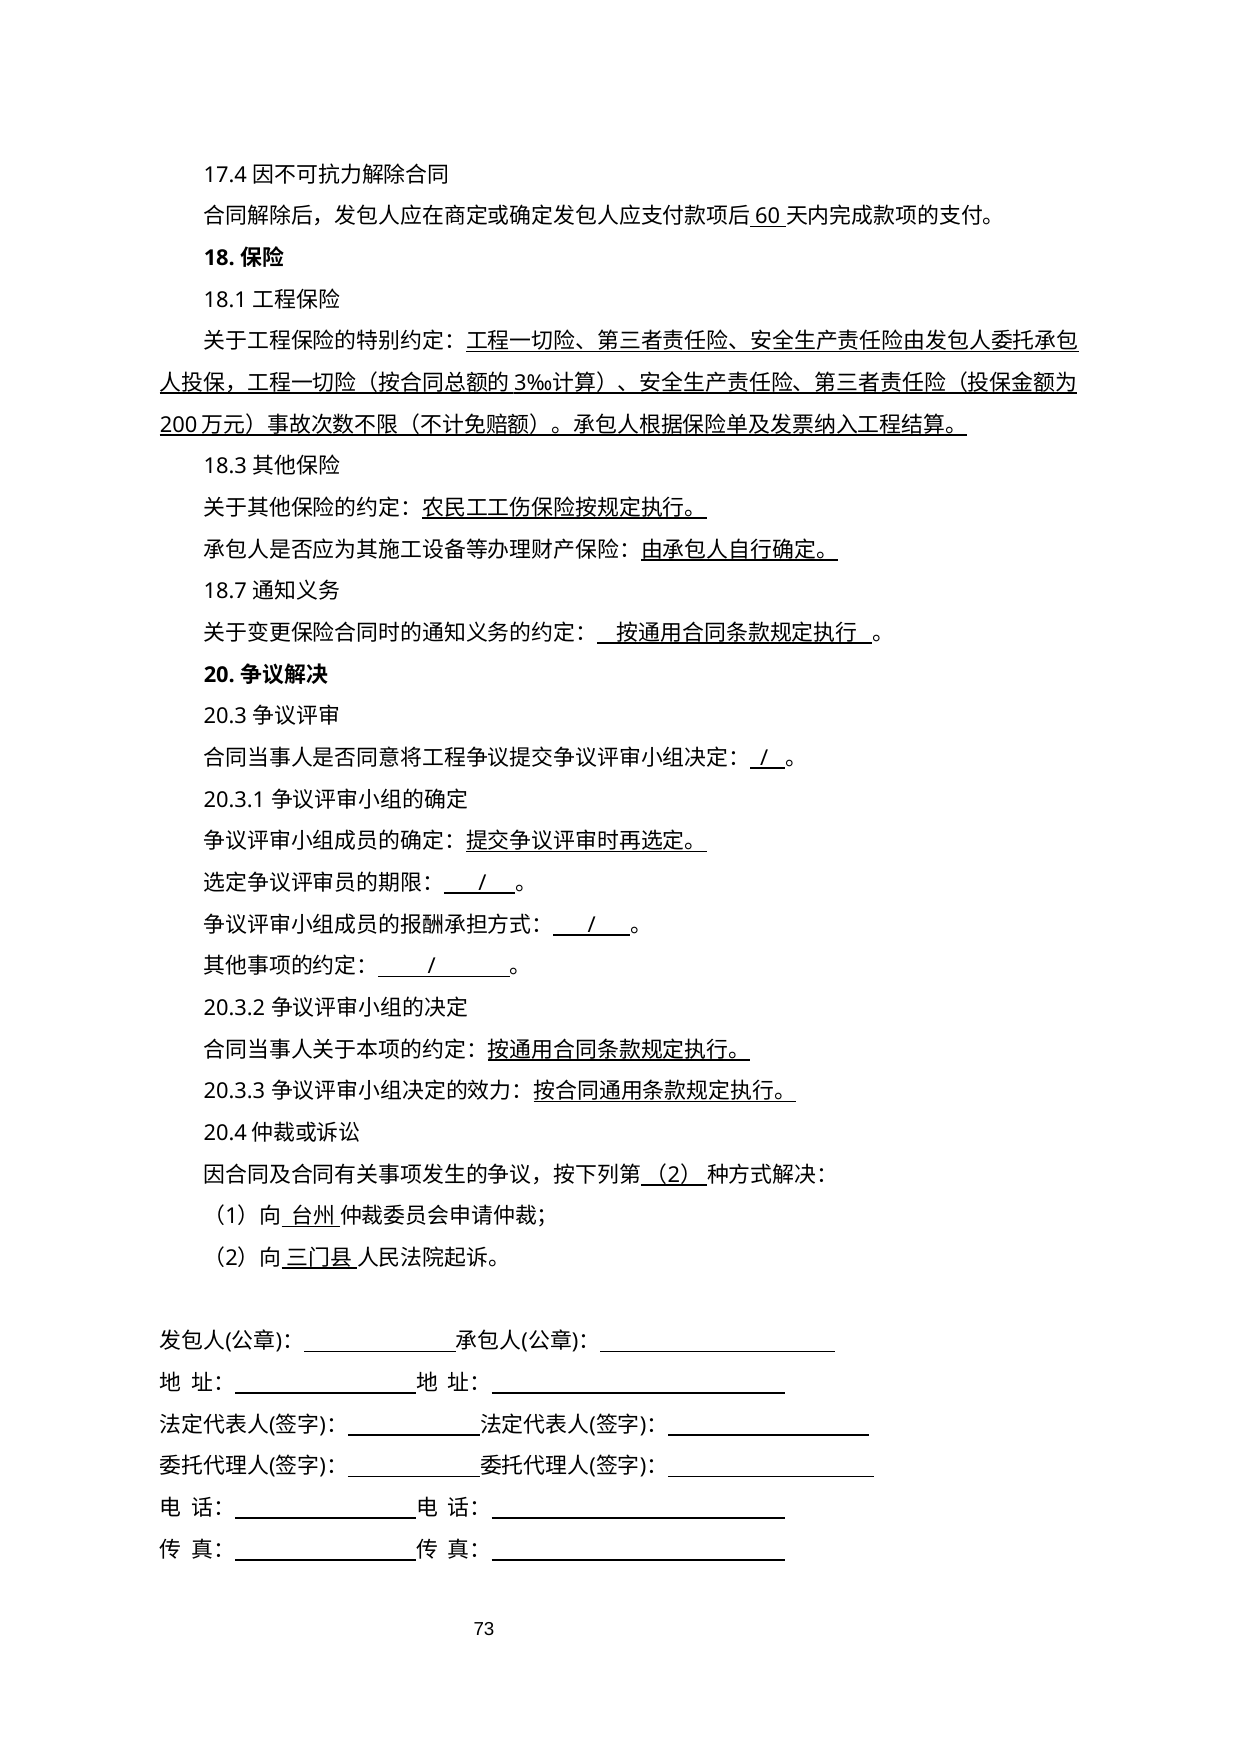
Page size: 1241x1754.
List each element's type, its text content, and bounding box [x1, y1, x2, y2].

text （1）向 台州 仲裁委员会申请仲裁； [159, 1191, 1087, 1232]
text 关于工程保险的特别约定：工程一切险、第三者责任险、安全生产责任险由发包人委托承包人投保，工程一切险（按合同总额的3‰计算）、安全生产责任险、第三者责任险（投保金额为200万元）事故次数不限（不计免赔额）。承包人根据保险单及发票纳入工程结算。 [159, 316, 1087, 441]
text 电 话： 电 话： [159, 1482, 1087, 1524]
text （2）向 三门县 人民法院起诉。 [159, 1232, 1087, 1274]
text 关于其他保险的约定：农民工工伤保险按规定执行。 [159, 482, 1087, 524]
text 20.3.2 争议评审小组的决定 [159, 982, 1087, 1024]
text 18.3 其他保险 [159, 441, 1087, 482]
text 发包人(公章)： 承包人(公章)： [159, 1316, 1087, 1357]
text 合同当事人关于本项的约定：按通用合同条款规定执行。 [159, 1024, 1087, 1066]
text 18.1 工程保险 [159, 274, 1087, 316]
text 选定争议评审员的期限： / 。 [159, 857, 1087, 899]
text 20.3.1 争议评审小组的确定 [159, 774, 1087, 816]
text 争议评审小组成员的报酬承担方式： / 。 [159, 899, 1087, 941]
subtitle 20. 争议解决 [159, 649, 1087, 691]
text 20.4仲裁或诉讼 [159, 1107, 1087, 1149]
text 17.4 因不可抗力解除合同 [159, 149, 1087, 191]
text 争议评审小组成员的确定：提交争议评审时再选定。 [159, 816, 1087, 857]
text 合同解除后，发包人应在商定或确定发包人应支付款项后 60 天内完成款项的支付。 [159, 191, 1087, 232]
text 20.3 争议评审 [159, 691, 1087, 732]
text 合同当事人是否同意将工程争议提交争议评审小组决定： / 。 [159, 732, 1087, 774]
text 关于变更保险合同时的通知义务的约定： 按通用合同条款规定执行 。 [159, 607, 1087, 649]
text 因合同及合同有关事项发生的争议，按下列第 （2） 种方式解决： [159, 1149, 1087, 1191]
text 18.7 通知义务 [159, 566, 1087, 607]
text 传 真： 传 真： [159, 1524, 1087, 1566]
text 地 址： 地 址： [159, 1357, 1087, 1399]
text 20.3.3 争议评审小组决定的效力：按合同通用条款规定执行。 [159, 1066, 1087, 1107]
subtitle 18. 保险 [159, 232, 1087, 274]
text 法定代表人(签字)： 法定代表人(签字)： [159, 1399, 1087, 1441]
text 委托代理人(签字)： 委托代理人(签字)： [159, 1441, 1087, 1482]
text 其他事项的约定： / 。 [159, 941, 1087, 982]
text 承包人是否应为其施工设备等办理财产保险：由承包人自行确定。 [159, 524, 1087, 566]
